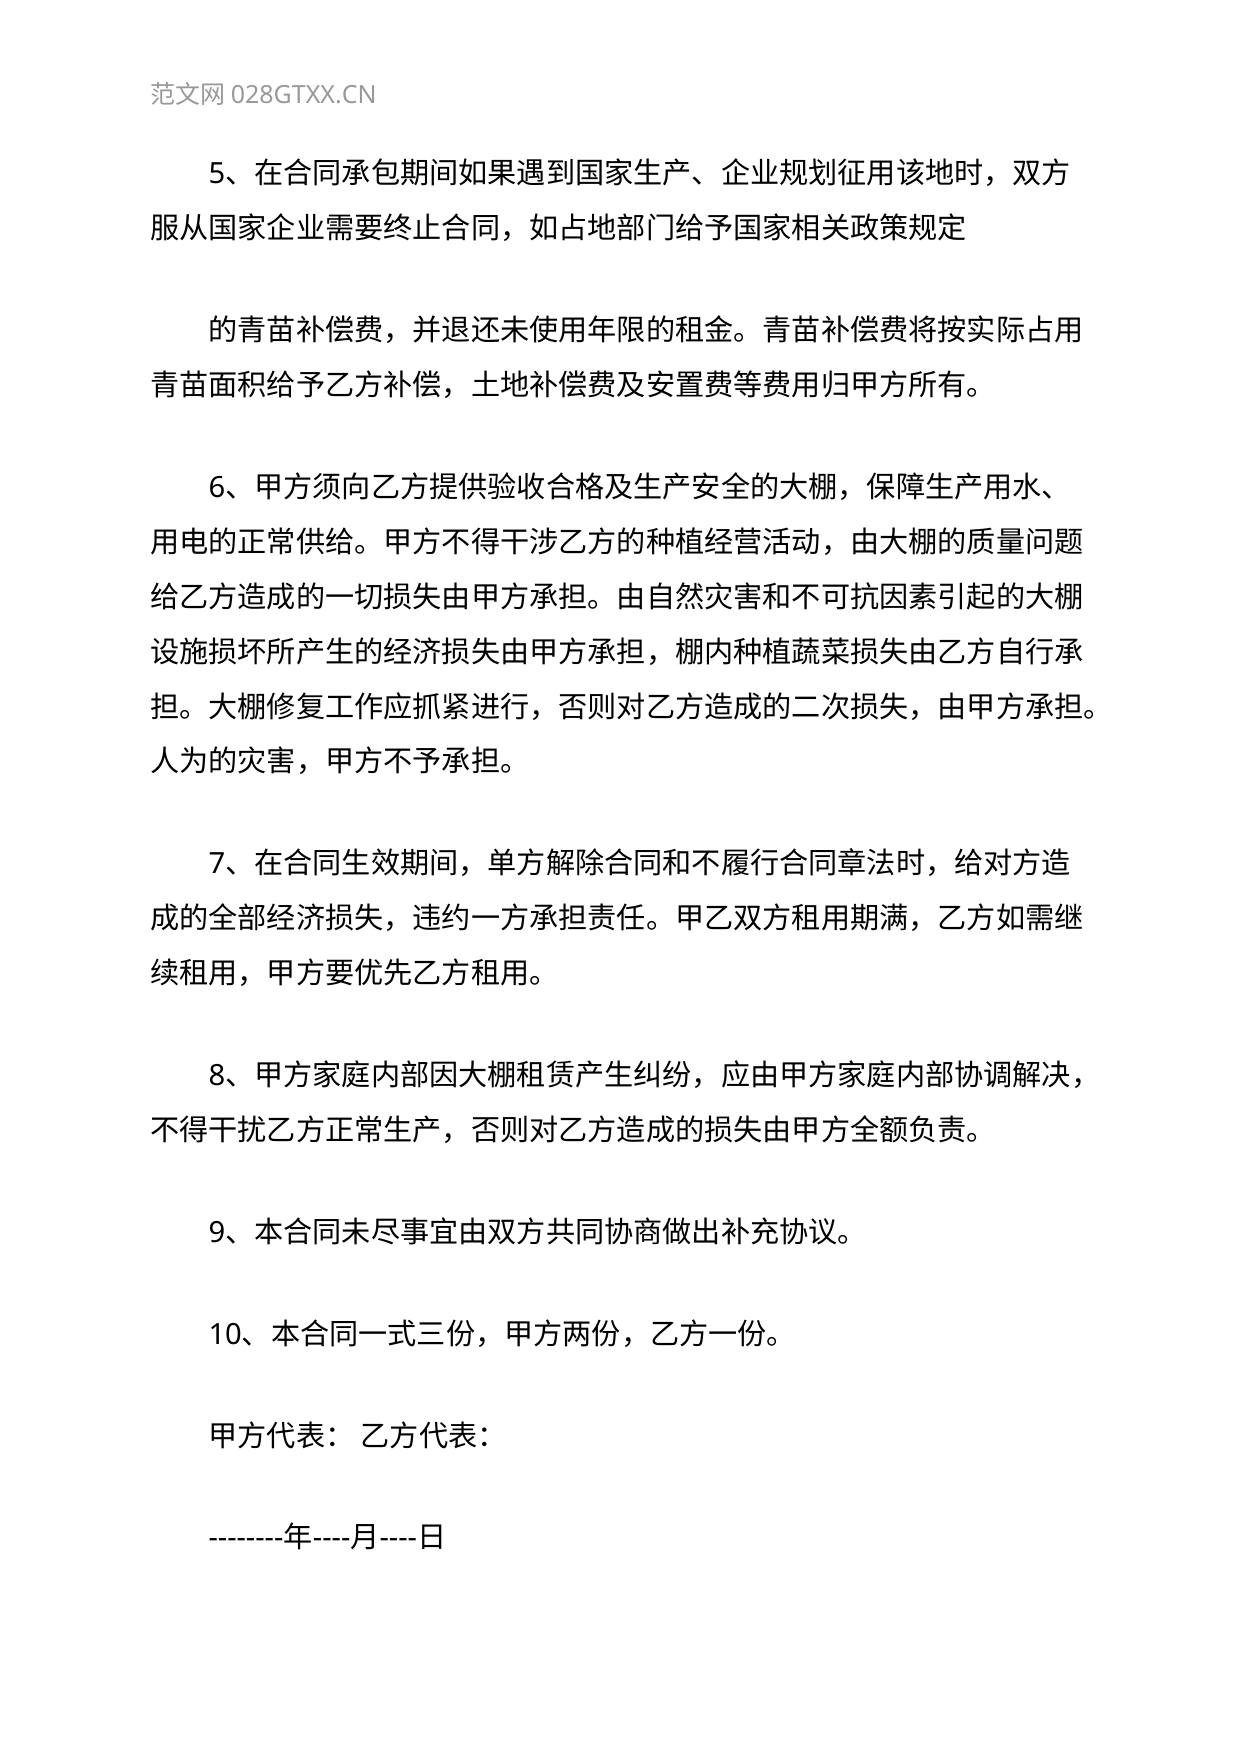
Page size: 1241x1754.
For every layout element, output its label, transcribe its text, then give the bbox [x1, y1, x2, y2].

text --------年----月----日 [150, 1514, 1090, 1556]
text 10、本合同一式三份，甲方两份，乙方一份。 [150, 1310, 1090, 1353]
text 7、在合同生效期间，单方解除合同和不履行合同章法时，给对方造成的全部经济损失，违约一方承担责任。甲乙双方租用期满，乙方如需继续租用，甲方要优先乙方租用。 [150, 840, 1090, 992]
text 5、在合同承包期间如果遇到国家生产、企业规划征用该地时，双方服从国家企业需要终止合同，如占地部门给予国家相关政策规定 [150, 150, 1090, 247]
text 6、甲方须向乙方提供验收合格及生产安全的大棚，保障生产用水、用电的正常供给。甲方不得干涉乙方的种植经营活动，由大棚的质量问题给乙方造成的一切损失由甲方承担。由自然灾害和不可抗因素引起的大棚设施损坏所产生的经济损失由甲方承担，棚内种植蔬菜损失由乙方自行承担。大棚修复工作应抓紧进行，否则对乙方造成的二次损失，由甲方承担。人为的灾害，甲方不予承担。 [150, 463, 1090, 780]
text 甲方代表： 乙方代表： [150, 1412, 1090, 1454]
text 的青苗补偿费，并退还未使用年限的租金。青苗补偿费将按实际占用青苗面积给予乙方补偿，土地补偿费及安置费等费用归甲方所有。 [150, 307, 1090, 404]
text 9、本合同未尽事宜由双方共同协商做出补充协议。 [150, 1208, 1090, 1251]
text 8、甲方家庭内部因大棚租赁产生纠纷，应由甲方家庭内部协调解决，不得干扰乙方正常生产，否则对乙方造成的损失由甲方全额负责。 [150, 1051, 1090, 1149]
